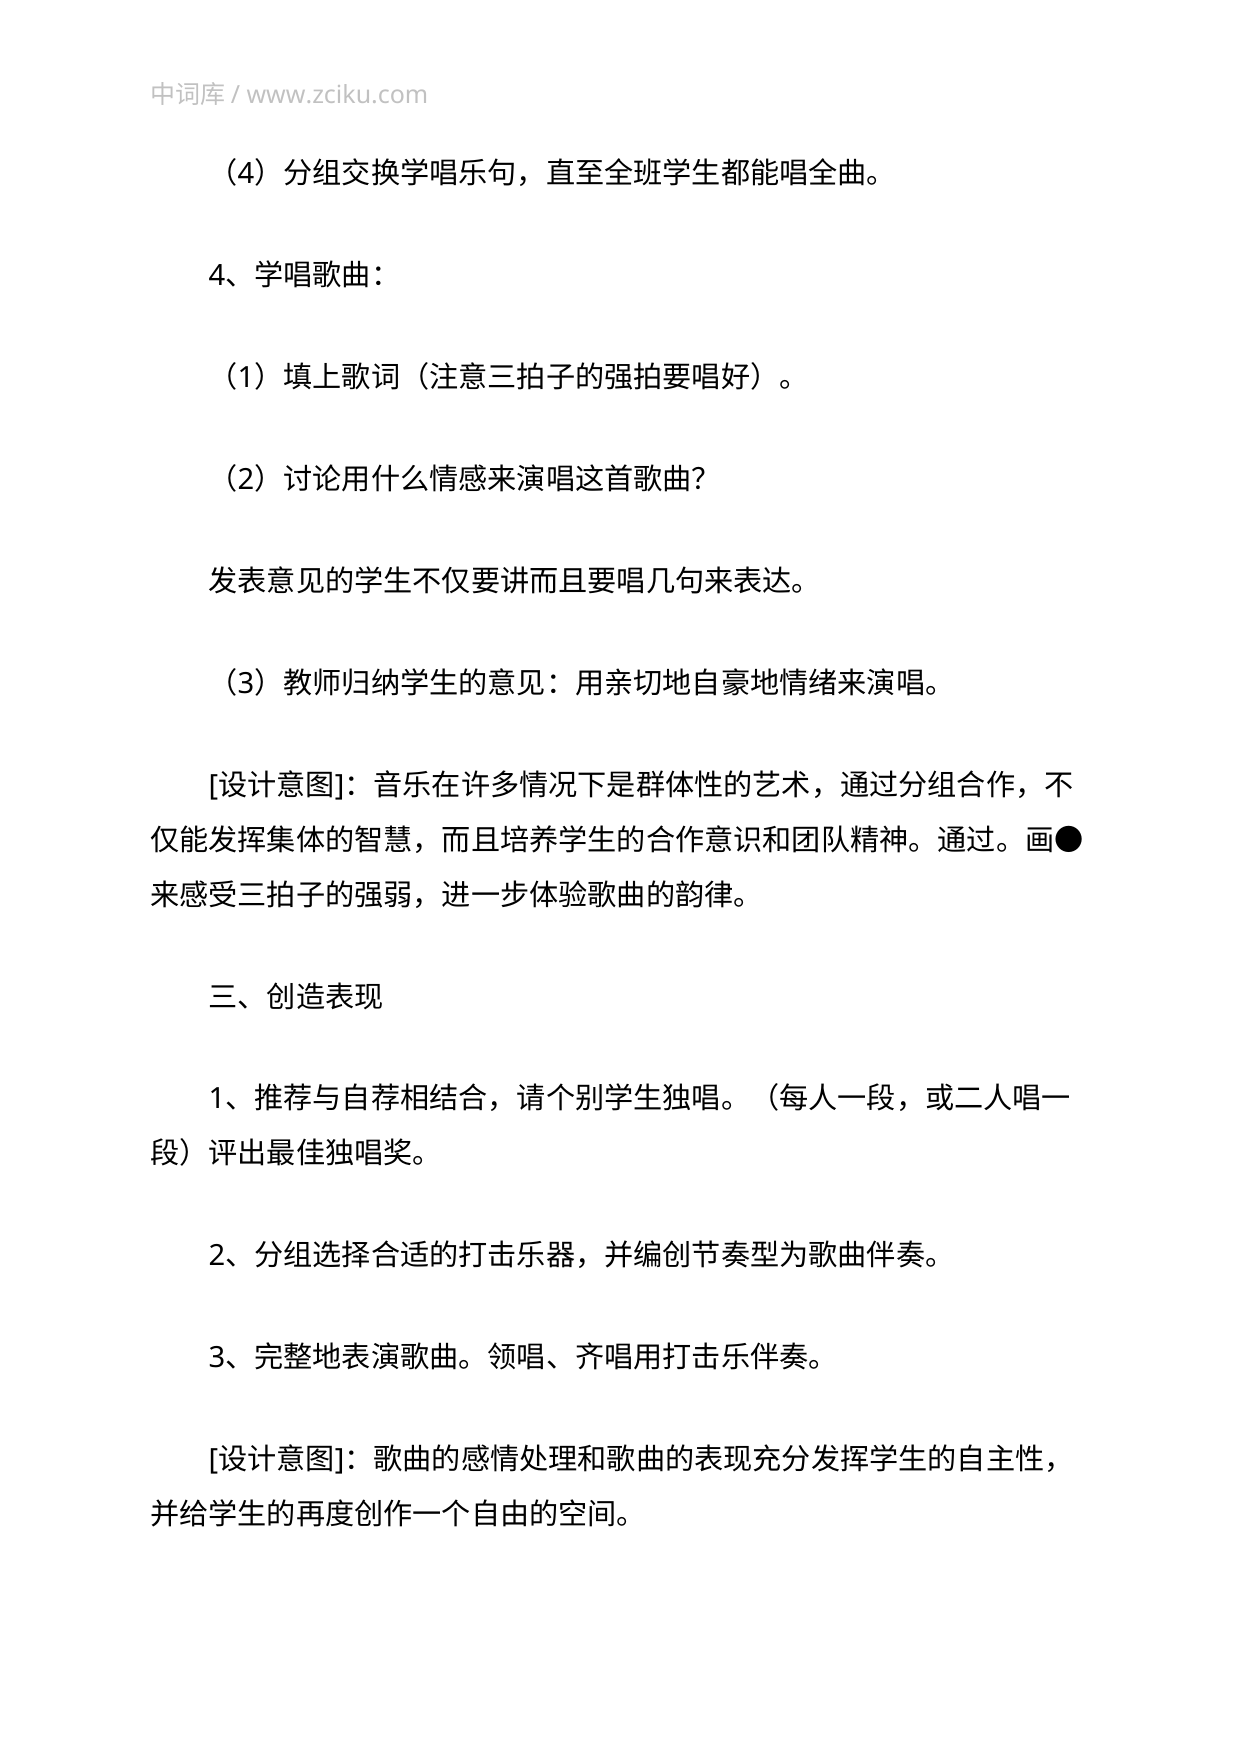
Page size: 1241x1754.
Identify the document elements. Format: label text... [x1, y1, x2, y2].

text （3）教师归纳学生的意见：用亲切地自豪地情绪来演唱。 [150, 660, 1090, 702]
text （4）分组交换学唱乐句，直至全班学生都能唱全曲。 [150, 150, 1090, 192]
text 三、创造表现 [150, 973, 1090, 1016]
text （1）填上歌词（注意三拍子的强拍要唱好）。 [150, 354, 1090, 396]
text 2、分组选择合适的打击乐器，并编创节奏型为歌曲伴奏。 [150, 1232, 1090, 1274]
text 发表意见的学生不仅要讲而且要唱几句来表达。 [150, 558, 1090, 600]
text 1、推荐与自荐相结合，请个别学生独唱。（每人一段，或二人唱一段）评出最佳独唱奖。 [150, 1075, 1090, 1172]
text （2）讨论用什么情感来演唱这首歌曲？ [150, 456, 1090, 498]
text [设计意图]：音乐在许多情况下是群体性的艺术，通过分组合作，不仅能发挥集体的智慧，而且培养学生的合作意识和团队精神。通过。画●来感受三拍子的强弱，进一步体验歌曲的韵律。 [150, 762, 1090, 914]
text 4、学唱歌曲： [150, 252, 1090, 294]
text [设计意图]：歌曲的感情处理和歌曲的表现充分发挥学生的自主性，并给学生的再度创作一个自由的空间。 [150, 1436, 1090, 1533]
text 3、完整地表演歌曲。领唱、齐唱用打击乐伴奏。 [150, 1334, 1090, 1376]
